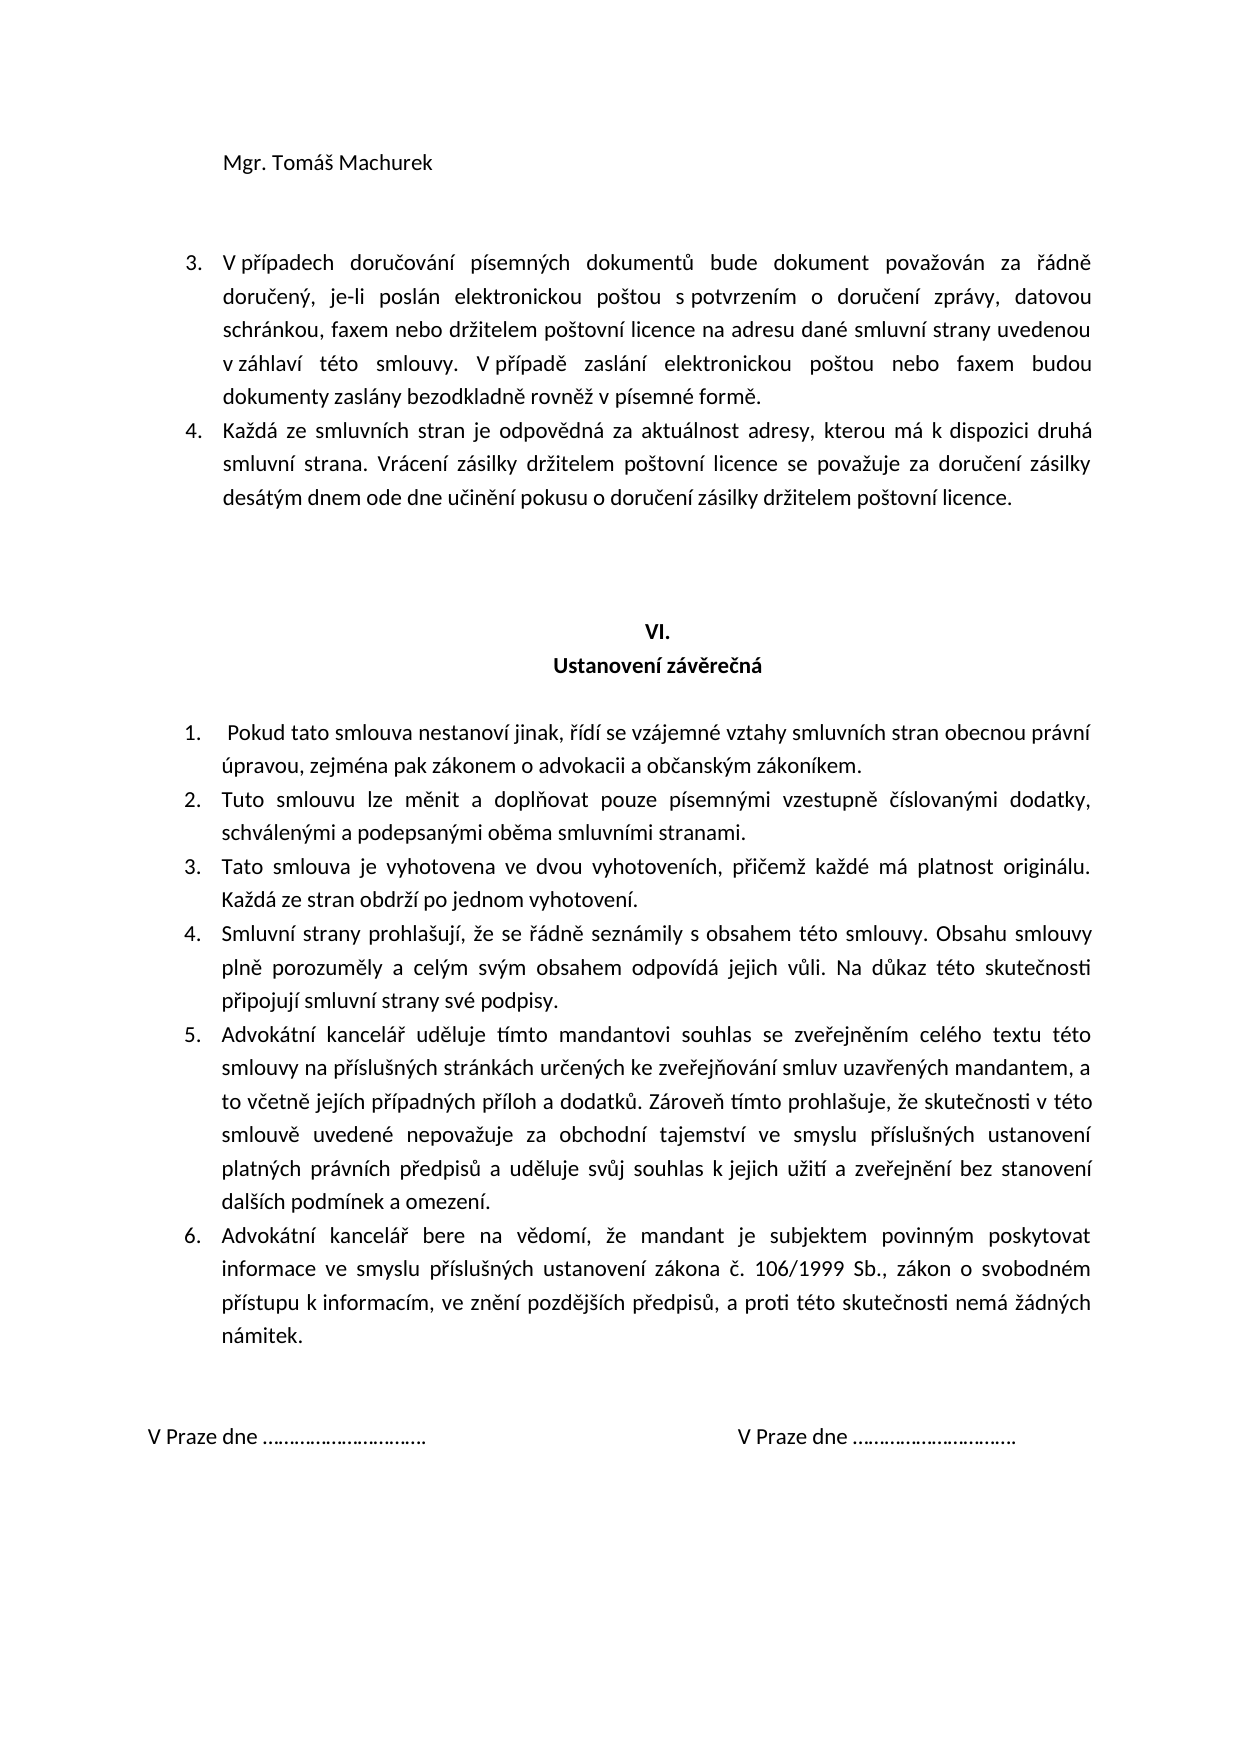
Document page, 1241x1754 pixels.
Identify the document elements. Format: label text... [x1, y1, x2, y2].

list Ustanovení závěrečná [223, 651, 1093, 679]
list VI. [223, 617, 1093, 645]
list Tato smlouva je vyhotovena ve dvou vyhotoveních, přičemž každé má platnost originálu. Každá ze stran obdrží po jednom vyhotovení. [184, 852, 1093, 913]
list Advokátní kancelář bere na vědomí, že mandant je subjektem povinným poskytovat informace ve smyslu příslušných ustanovení zákona č. 106/1999 Sb., zákon o svobodném přístupu k informacím, ve znění pozdějších předpisů, a proti této skutečnosti nemá žádných námitek. [184, 1221, 1093, 1349]
list Pokud tato smlouva nestanoví jinak, řídí se vzájemné vztahy smluvních stran obecnou právní úpravou, zejména pak zákonem o advokacii a občanským zákoníkem. [184, 718, 1093, 779]
list V případech doručování písemných dokumentů bude dokument považován za řádně doručený, je-li poslán elektronickou poštou s potvrzením o doručení zprávy, datovou schránkou, faxem nebo držitelem poštovní licence na adresu dané smluvní strany uvedenou v záhlaví této smlouvy. V případě zaslání elektronickou poštou nebo faxem budou dokumenty zaslány bezodkladně rovněž v písemné formě. [185, 248, 1093, 410]
list Advokátní kancelář uděluje tímto mandantovi souhlas se zveřejněním celého textu této smlouvy na příslušných stránkách určených ke zveřejňování smluv uzavřených mandantem, a to včetně jejích případných příloh a dodatků. Zároveň tímto prohlašuje, že skutečnosti v této smlouvě uvedené nepovažuje za obchodní tajemství ve smyslu příslušných ustanovení platných právních předpisů a uděluje svůj souhlas k jejich užití a zveřejnění bez stanovení dalších podmínek a omezení. [184, 1020, 1093, 1215]
text V Praze dne …………………………. V Praze dne …………………………. [148, 1422, 1093, 1450]
list Mgr. Tomáš Machurek [223, 148, 1093, 176]
list Každá ze smluvních stran je odpovědná za aktuálnost adresy, kterou má k dispozici druhá smluvní strana. Vrácení zásilky držitelem poštovní licence se považuje za doručení zásilky desátým dnem ode dne učinění pokusu o doručení zásilky držitelem poštovní licence. [185, 416, 1093, 511]
list Tuto smlouvu lze měnit a doplňovat pouze písemnými vzestupně číslovanými dodatky, schválenými a podepsanými oběma smluvními stranami. [184, 785, 1093, 846]
list Smluvní strany prohlašují, že se řádně seznámily s obsahem této smlouvy. Obsahu smlouvy plně porozuměly a celým svým obsahem odpovídá jejich vůli. Na důkaz této skutečnosti připojují smluvní strany své podpisy. [184, 919, 1093, 1014]
